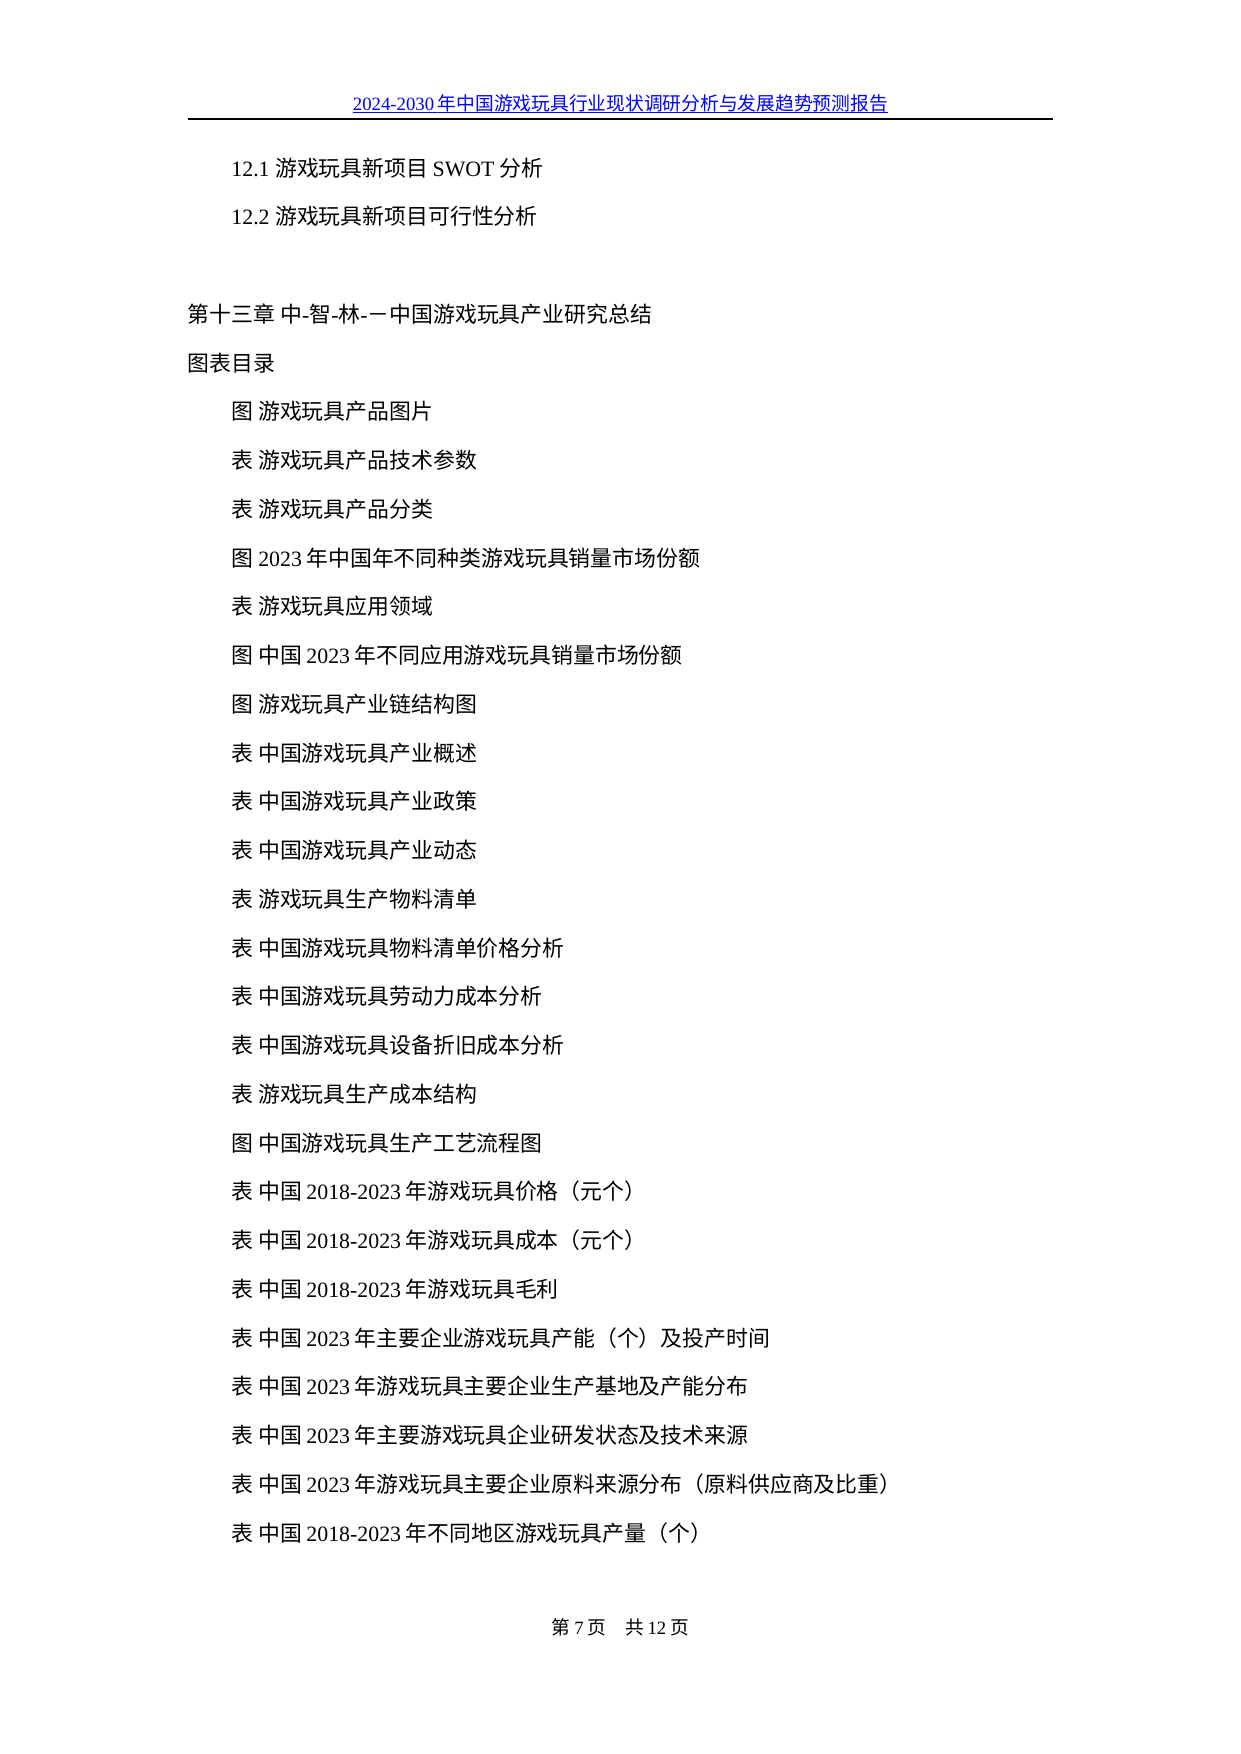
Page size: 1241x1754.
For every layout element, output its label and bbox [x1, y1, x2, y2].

text [187, 150, 1053, 1548]
